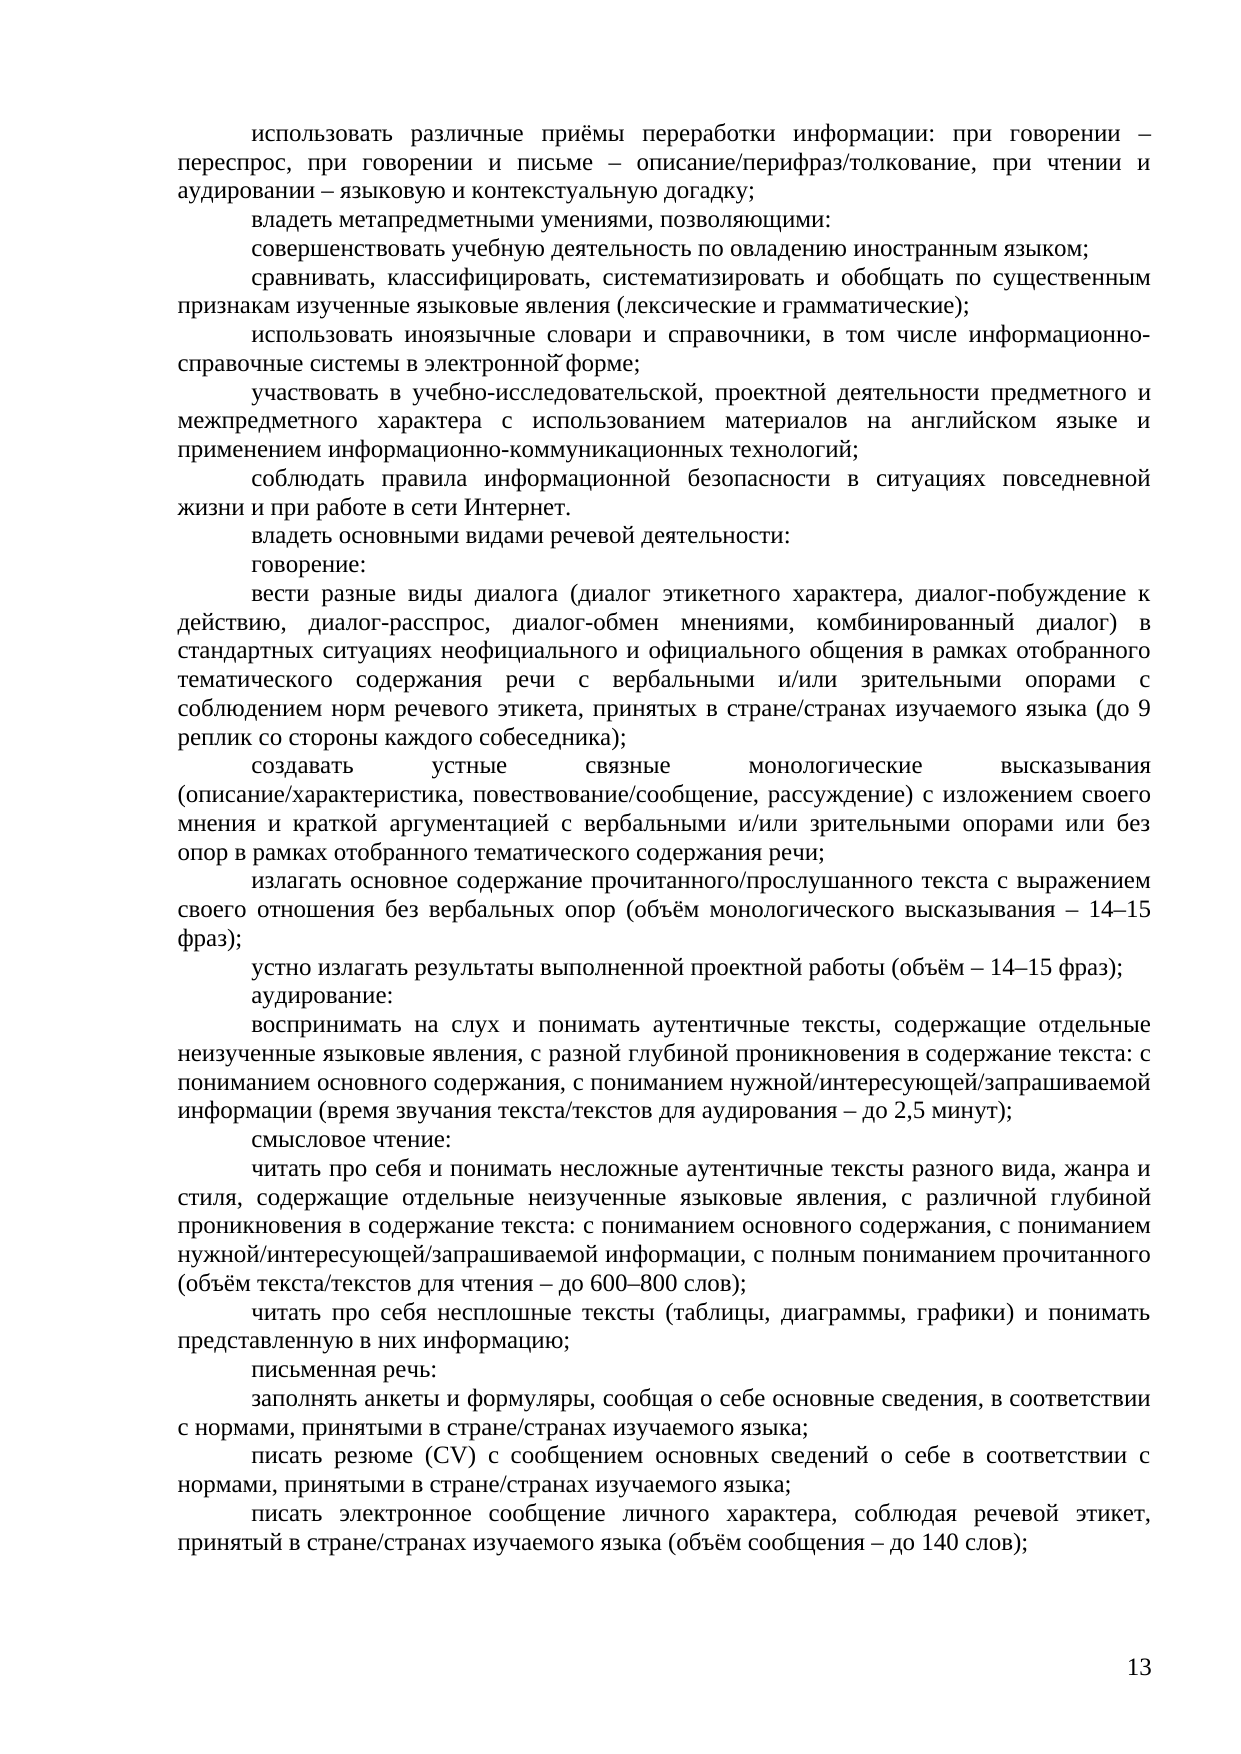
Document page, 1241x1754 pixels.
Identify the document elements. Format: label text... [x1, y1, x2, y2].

text создавать устные связные монологические высказывания (описание/характеристика, повествование/сообщение, рассуждение) с изложением своего мнения и краткой аргументацией с вербальными и/или зрительными опорами или без опор в рамках отобранного тематического содержания речи; [177, 751, 1152, 866]
text аудирование: [177, 981, 1152, 1009]
text устно излагать результаты выполненной проектной работы (объём – 14–15 фраз); [177, 952, 1152, 981]
text говорение: [177, 549, 1152, 578]
text письменная речь: [177, 1354, 1152, 1383]
text использовать различные приёмы переработки информации: при говорении – переспрос, при говорении и письме – описание/перифраз/толкование, при чтении и аудировании – языковую и контекстуальную догадку; [177, 118, 1152, 204]
text излагать основное содержание прочитанного/прослушанного текста с выражением своего отношения без вербальных опор (объём монологического высказывания – 14–15 фраз); [177, 866, 1152, 952]
text писать электронное сообщение личного характера, соблюдая речевой этикет, принятый в стране/странах изучаемого языка (объём сообщения – до 140 слов); [177, 1498, 1152, 1556]
text использовать иноязычные словари и справочники, в том числе информационно-справочные системы в электронной̆ форме; [177, 319, 1152, 377]
text владеть основными видами речевой деятельности: [177, 521, 1152, 549]
text владеть метапредметными умениями, позволяющими: [177, 204, 1152, 233]
text соблюдать правила информационной безопасности в ситуациях повседневной жизни и при работе в сети Интернет. [177, 463, 1152, 521]
text сравнивать, классифицировать, систематизировать и обобщать по существенным признакам изученные языковые явления (лексические и грамматические); [177, 262, 1152, 319]
text вести разные виды диалога (диалог этикетного характера, диалог-побуждение к действию, диалог-расспрос, диалог-обмен мнениями, комбинированный диалог) в стандартных ситуациях неофициального и официального общения в рамках отобранного тематического содержания речи с вербальными и/или зрительными опорами с соблюдением норм речевого этикета, принятых в стране/странах изучаемого языка (до 9 реплик со стороны каждого собеседника); [177, 578, 1152, 751]
text участвовать в учебно-исследовательской, проектной деятельности предметного и межпредметного характера с использованием материалов на английском языке и применением информационно-коммуникационных технологий; [177, 377, 1152, 463]
text воспринимать на слух и понимать аутентичные тексты, содержащие отдельные неизученные языковые явления, с разной глубиной проникновения в содержание текста: с пониманием основного содержания, с пониманием нужной/интересующей/запрашиваемой информации (время звучания текста/текстов для аудирования – до 2,5 минут); [177, 1009, 1152, 1124]
text смысловое чтение: [177, 1124, 1152, 1153]
text писать резюме (CV) с сообщением основных сведений о себе в соответствии с нормами, принятыми в стране/странах изучаемого языка; [177, 1441, 1152, 1498]
text совершенствовать учебную деятельность по овладению иностранным языком; [177, 233, 1152, 262]
text читать про себя и понимать несложные аутентичные тексты разного вида, жанра и стиля, содержащие отдельные неизученные языковые явления, с различной глубиной проникновения в содержание текста: с пониманием основного содержания, с пониманием нужной/интересующей/запрашиваемой информации, с полным пониманием прочитанного (объём текста/текстов для чтения – до 600–800 слов); [177, 1153, 1152, 1297]
text заполнять анкеты и формуляры, сообщая о себе основные сведения, в соответствии с нормами, принятыми в стране/странах изучаемого языка; [177, 1383, 1152, 1441]
text читать про себя несплошные тексты (таблицы, диаграммы, графики) и понимать представленную в них информацию; [177, 1297, 1152, 1354]
